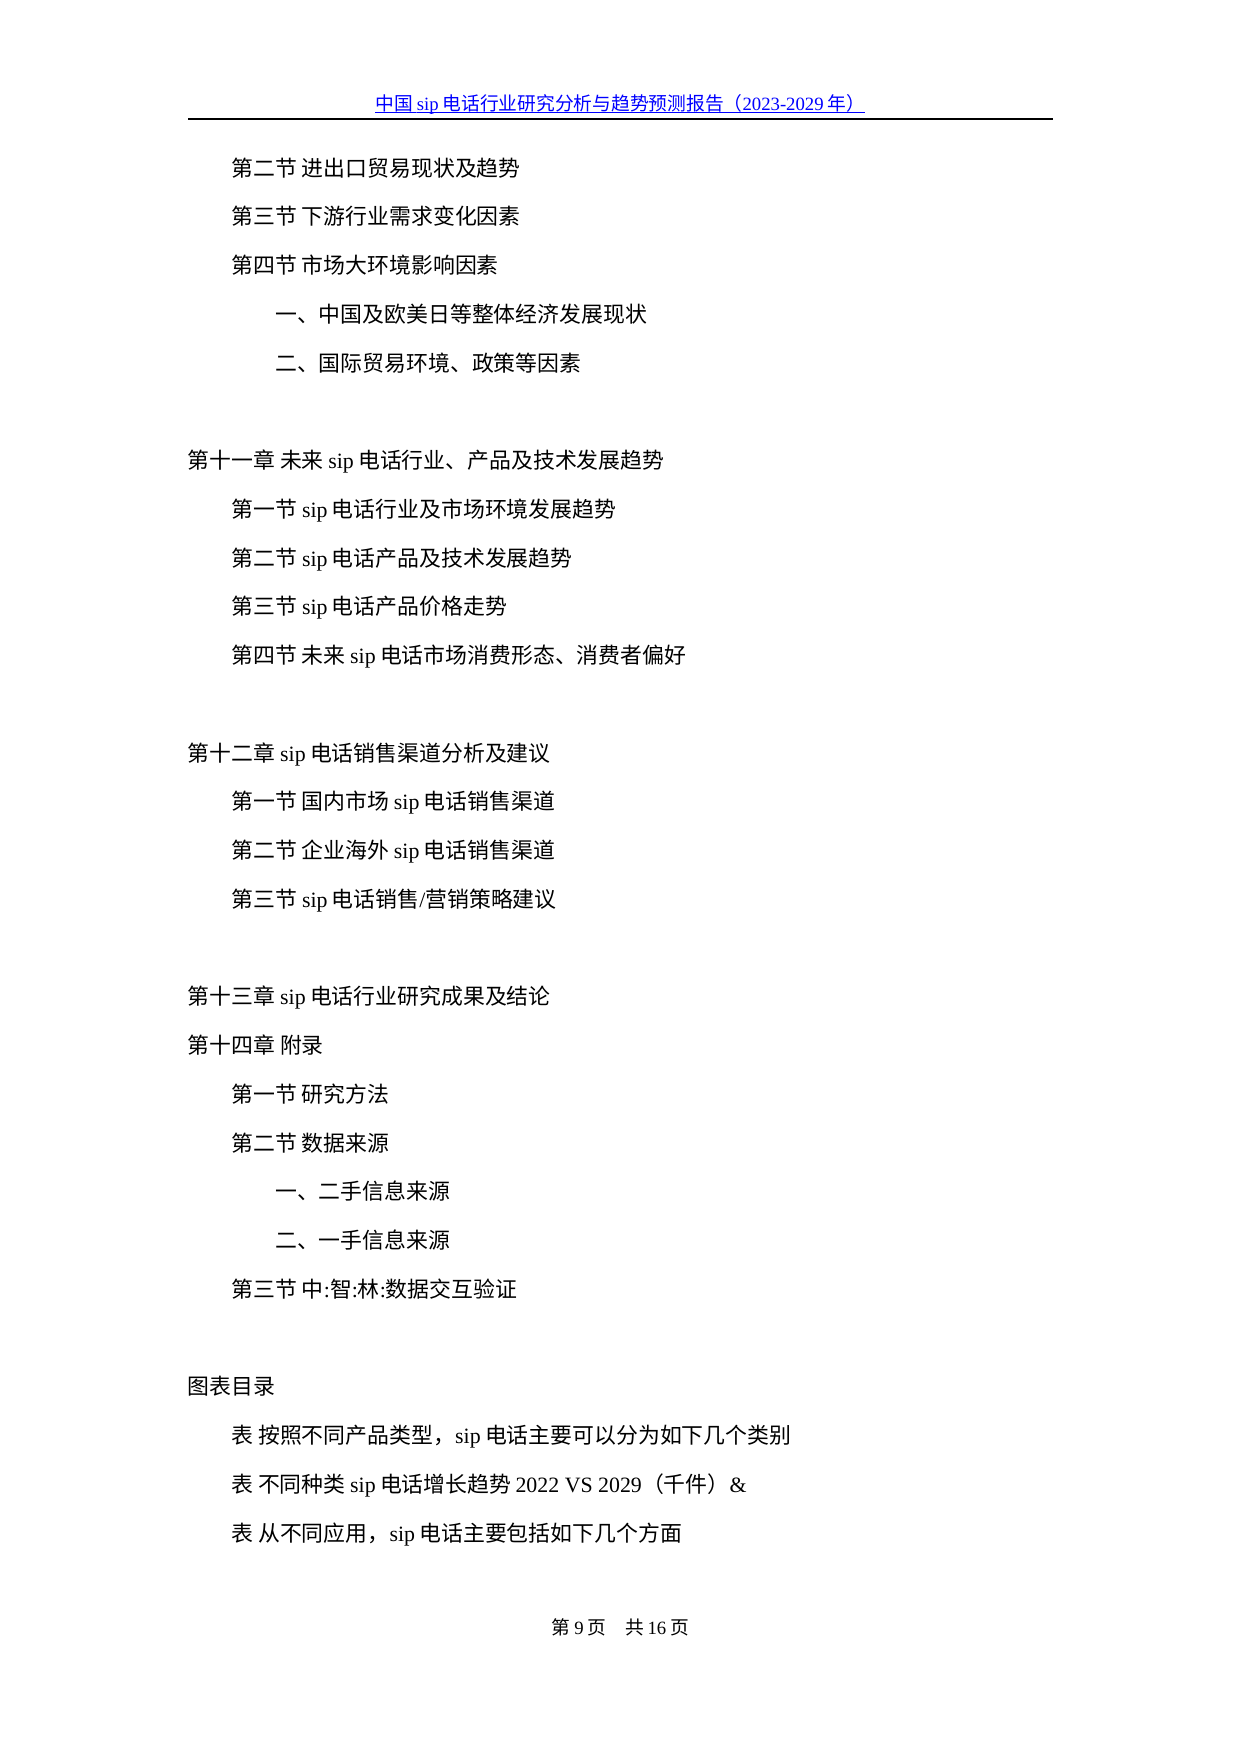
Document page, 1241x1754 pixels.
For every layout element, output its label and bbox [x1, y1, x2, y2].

text [187, 150, 1053, 1548]
